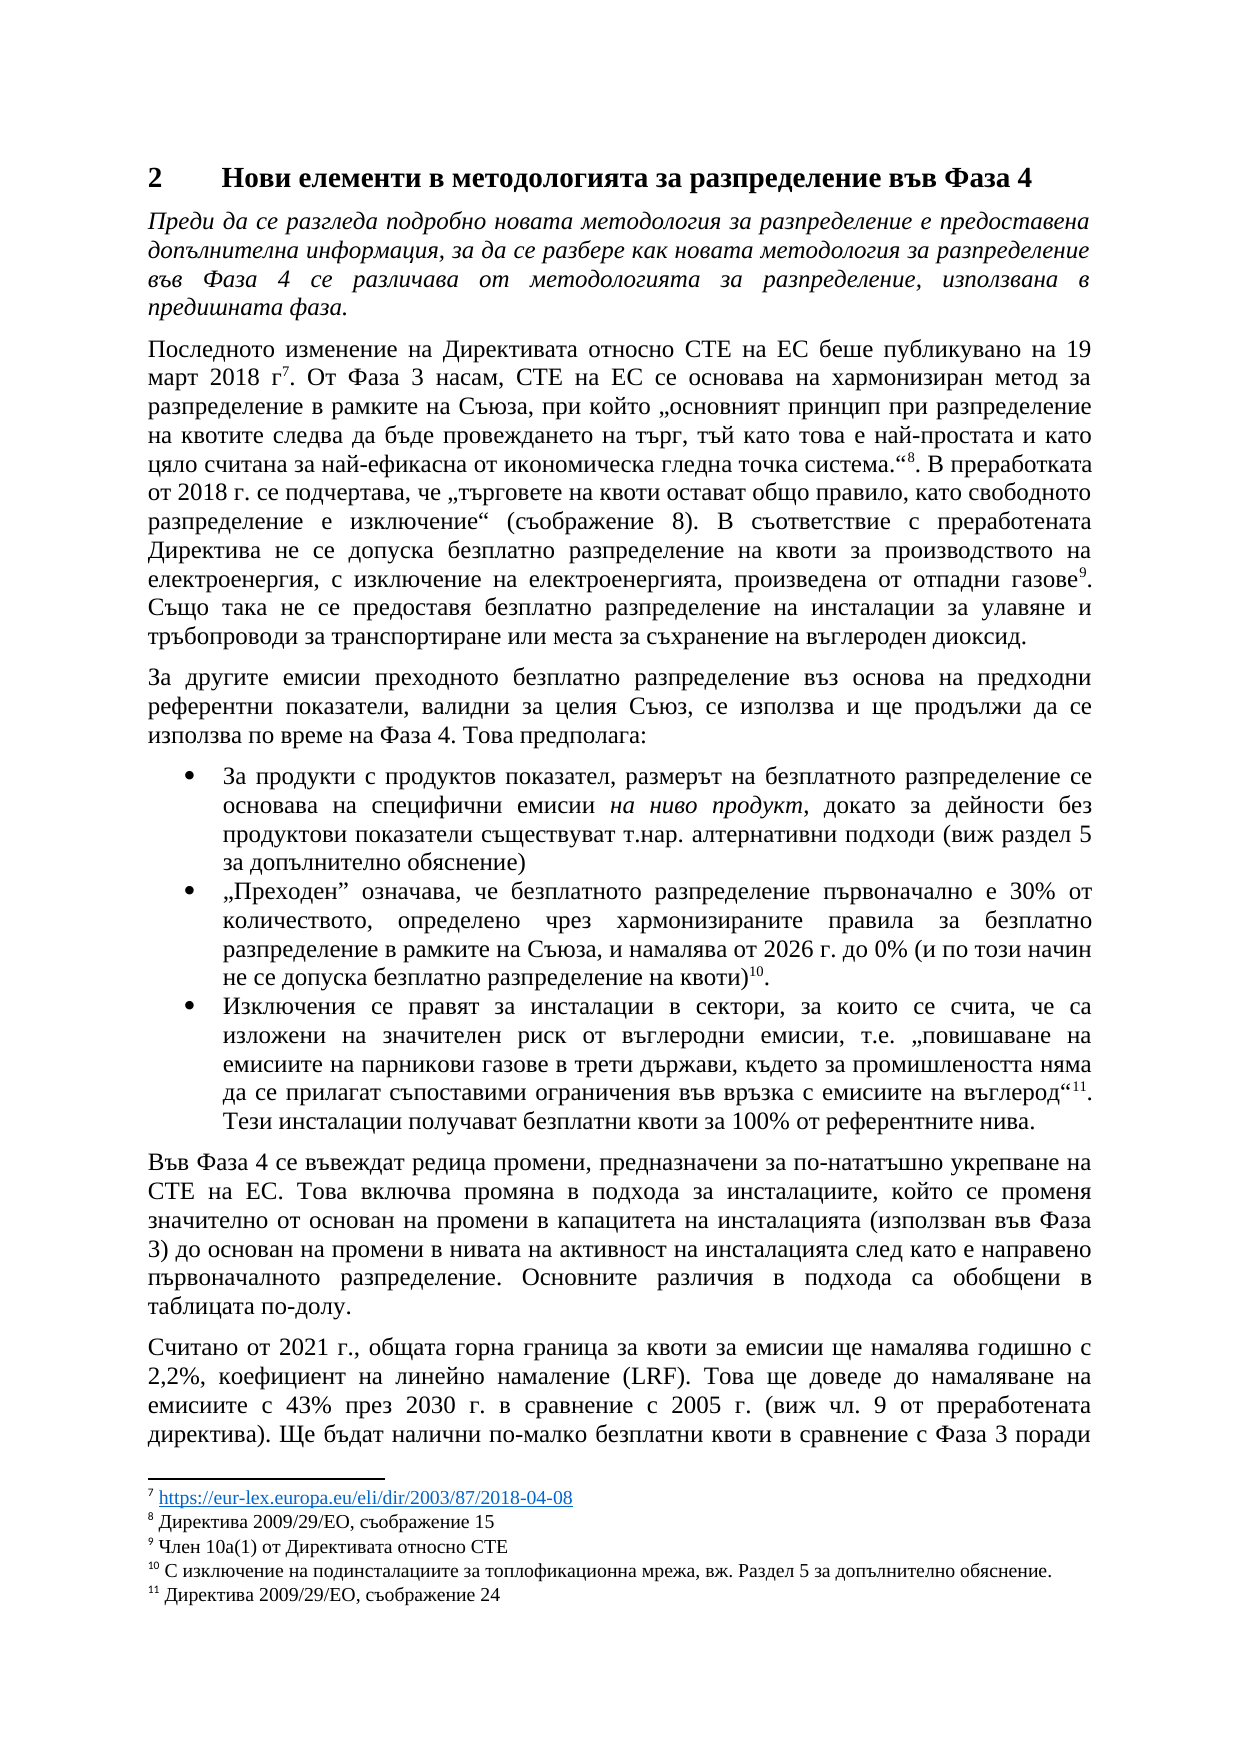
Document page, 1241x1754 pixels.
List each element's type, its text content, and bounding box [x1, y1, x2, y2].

text Последното изменение на Директивата относно СТЕ на ЕС беше публикувано на 19 март 2018 г. От Фаза 3 насам, СТЕ на ЕС се основава на хармонизиран метод за разпределение в рамките на Съюза, при който „основният принцип при разпределение на квотите следва да бъде провеждането на търг, тъй като това е най-простата и като цяло считана за най-ефикасна от икономическа гледна точка система.“. В преработката от 2018 г. се подчертава, че „търговете на квоти остават общо правило, като свободното разпределение е изключение“ (съображение 8). В съответствие с преработената Директива не се допуска безплатно разпределение на квоти за производството на електроенергия, с изключение на електроенергията, произведена от отпадни газове. Също така не се предоставя безплатно разпределение на инсталации за улавяне и тръбопроводи за транспортиране или места за съхранение на въглероден диоксид. [148, 334, 1093, 650]
list За продукти с продуктов показател, размерът на безплатното разпределение се основава на специфични емисии на ниво продукт, докато за дейности без продуктови показатели съществуват т.нар. алтернативни подходи (виж раздел 5 за допълнително обяснение) [185, 761, 1093, 876]
text Преди да се разгледа подробно новата методология за разпределение е предоставена допълнителна информация, за да се разбере как новата методология за разпределение във Фаза 4 се различава от методологията за разпределение, използвана в предишната фаза. [148, 206, 1093, 321]
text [148, 1332, 1093, 1447]
list Изключения се правят за инсталации в сектори, за които се счита, че са изложени на значителен риск от въглеродни емисии, т.е. „повишаване на емисиите на парникови газове в трети държави, където за промишлеността няма да се прилагат съпоставими ограничения във връзка с емисиите на въглерод“. Тези инсталации получават безплатни квоти за 100% от референтните нива. [185, 991, 1093, 1135]
text 2 Нови елементи в методологията за разпределение във Фаза 4 [148, 160, 1093, 194]
text Във Фаза 4 се въвеждат редица промени, предназначени за по-нататъшно укрепване на СТЕ на ЕС. Това включва промяна в подхода за инсталациите, който се променя значително от основан на промени в капацитета на инсталацията (използван във Фаза 3) до основан на промени в нивата на активност на инсталацията след като е направено първоначалното разпределение. Основните различия в подхода са обобщени в таблицата по-долу. [148, 1147, 1093, 1320]
list „Преходен” означава, че безплатното разпределение първоначално е 30% от количеството, определено чрез хармонизираните правила за безплатно разпределение в рамките на Съюза, и намалява от 2026 г. до 0% (и по този начин не се допуска безплатно разпределение на квоти). [185, 876, 1093, 991]
text За другите емисии преходното безплатно разпределение въз основа на предходни референтни показатели, валидни за целия Съюз, се използва и ще продължи да се използва по време на Фаза 4. Това предполага: [148, 662, 1093, 749]
